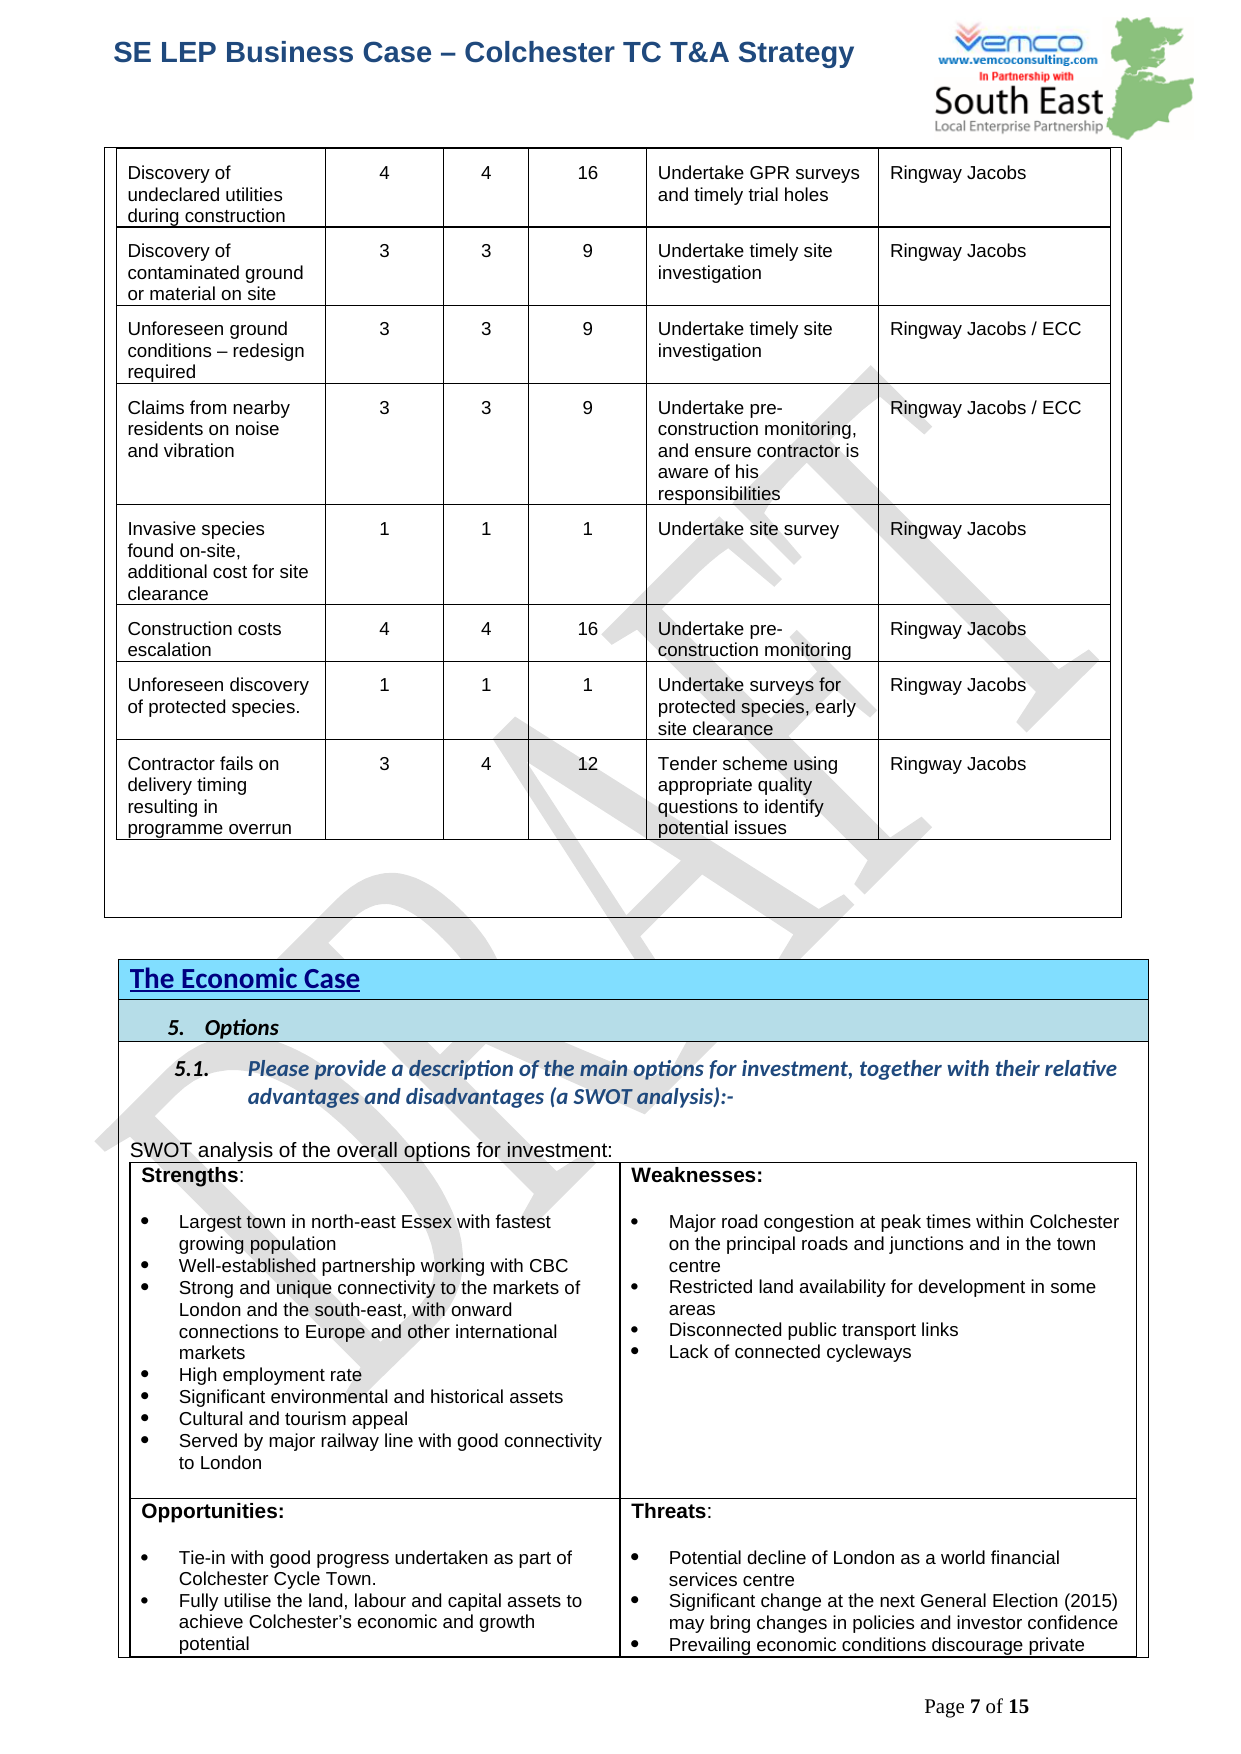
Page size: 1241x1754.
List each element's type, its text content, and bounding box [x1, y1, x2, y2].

picture [932, 11, 1194, 146]
table_cell Options [119, 1000, 1148, 1041]
table_header The Economic Case [119, 960, 1148, 999]
